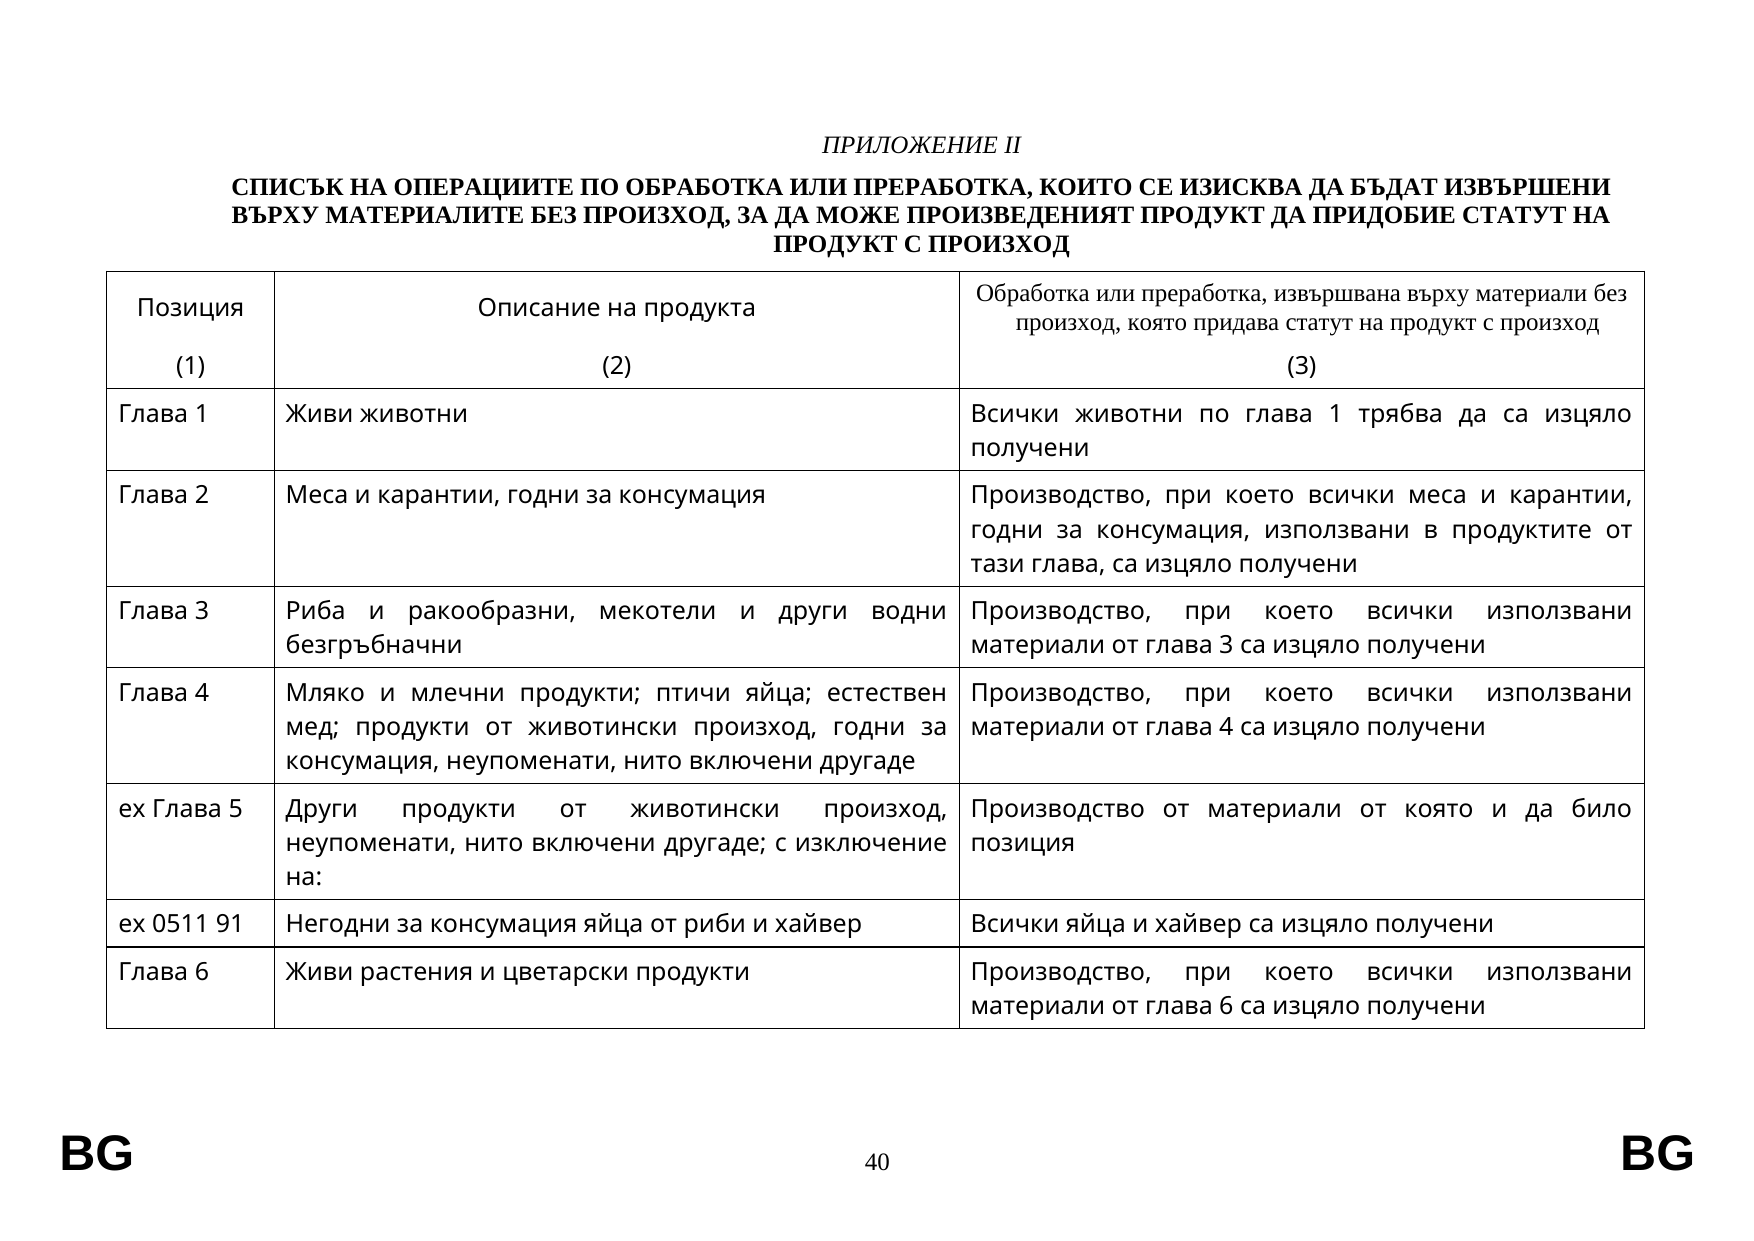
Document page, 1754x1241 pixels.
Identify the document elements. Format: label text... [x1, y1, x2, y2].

table_cell Производство от материали от която и да било позиция [960, 784, 1644, 899]
table_cell (1) [107, 342, 274, 388]
table_header Обработка или преработка, извършвана върху материали без произход, която придава статут на продукт с произход [960, 272, 1644, 342]
table_cell Живи животни [275, 389, 959, 470]
table_cell Мляко и млечни продукти; птичи яйца; естествен мед; продукти от животински произход, годни за консумация, неупоменати, нито включени другаде [275, 668, 959, 783]
table_cell Глава 6 [107, 948, 274, 1028]
table_cell Глава 2 [107, 471, 274, 586]
table_cell Меса и карантии, годни за консумация [275, 471, 959, 586]
table_cell (2) [275, 342, 959, 388]
text СПИСЪК НА ОПЕРАЦИИТЕ ПО ОБРАБОТКА ИЛИ ПРЕРАБОТКА, КОИТО СЕ ИЗИСКВА ДА БЪДАТ ИЗВЪРШЕНИ ВЪРХУ МАТЕРИАЛИТЕ БЕЗ ПРОИЗХОД, ЗА ДА МОЖЕ ПРОИЗВЕДЕНИЯТ ПРОДУКТ ДА ПРИДОБИЕ СТАТУТ НА ПРОДУКТ С ПРОИЗХОД [207, 172, 1636, 258]
table_cell Глава 1 [107, 389, 274, 470]
table_cell Всички яйца и хайвер са изцяло получени [960, 900, 1644, 946]
table_cell Глава 3 [107, 587, 274, 667]
table_cell ex 0511 91 [107, 900, 274, 946]
table_cell (3) [960, 342, 1644, 388]
table_cell Риба и ракообразни, мекотели и други водни безгръбначни [275, 587, 959, 667]
table_cell Живи растения и цветарски продукти [275, 948, 959, 1028]
table_cell Производство, при което всички меса и карантии, годни за консумация, използвани в продуктите от тази глава, са изцяло получени [960, 471, 1644, 586]
table_cell Производство, при което всички използвани материали от глава 3 са изцяло получени [960, 587, 1644, 667]
table_cell Производство, при което всички използвани материали от глава 4 са изцяло получени [960, 668, 1644, 783]
table_header Позиция [107, 272, 274, 342]
table_cell Всички животни по глава 1 трябва да са изцяло получени [960, 389, 1644, 470]
table_header Описание на продукта [275, 272, 959, 342]
table_cell Негодни за консумация яйца от риби и хайвер [275, 900, 959, 946]
table_cell Глава 4 [107, 668, 274, 783]
text ПРИЛОЖЕНИЕ II [207, 131, 1636, 159]
table_cell ex Глава 5 [107, 784, 274, 899]
table_cell Други продукти от животински произход, неупоменати, нито включени другаде; с изключение на: [275, 784, 959, 899]
table_cell Производство, при което всички използвани материали от глава 6 са изцяло получени [960, 948, 1644, 1028]
